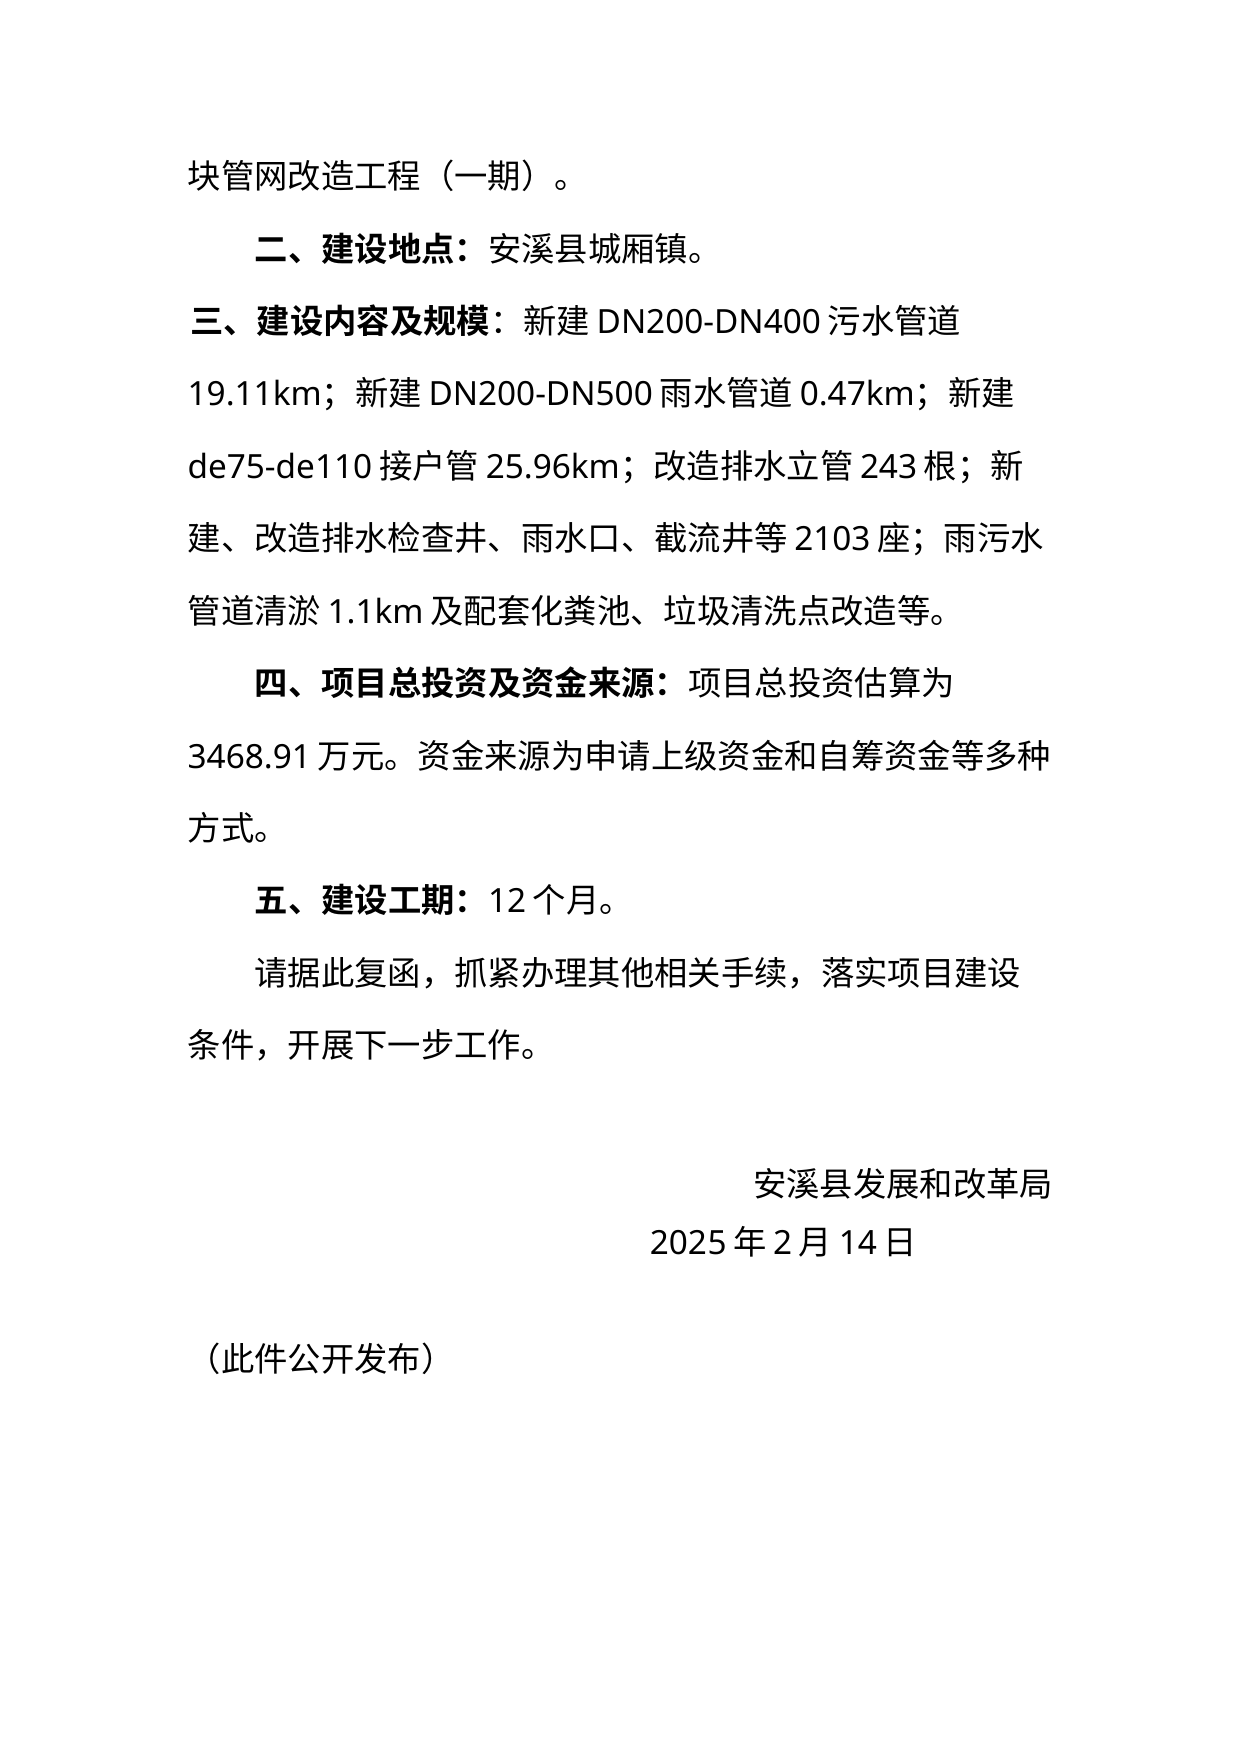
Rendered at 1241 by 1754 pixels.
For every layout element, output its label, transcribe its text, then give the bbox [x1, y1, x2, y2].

text 二、建设地点：安溪县城厢镇。 [187, 222, 1053, 271]
text 四、项目总投资及资金来源：项目总投资估算为3468.91万元。资金来源为申请上级资金和自筹资金等多种方式。 [187, 657, 1053, 850]
text 2025年2月14日 [187, 1208, 1053, 1266]
text 五、建设工期：12个月。 [187, 874, 1053, 923]
text 三、建设内容及规模：新建DN200-DN400污水管道19.11km；新建DN200-DN500雨水管道0.47km；新建de75-de110接户管25.96km；改造排水立管243根；新建、改造排水检查井、雨水口、截流井等2103座；雨污水管道清淤1.1km及配套化粪池、垃圾清洗点改造等。 [187, 294, 1053, 633]
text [187, 150, 1053, 198]
text （此件公开发布） [187, 1325, 1053, 1383]
text 安溪县发展和改革局 [187, 1150, 1053, 1208]
text 请据此复函，抓紧办理其他相关手续，落实项目建设条件，开展下一步工作。 [187, 947, 1053, 1067]
